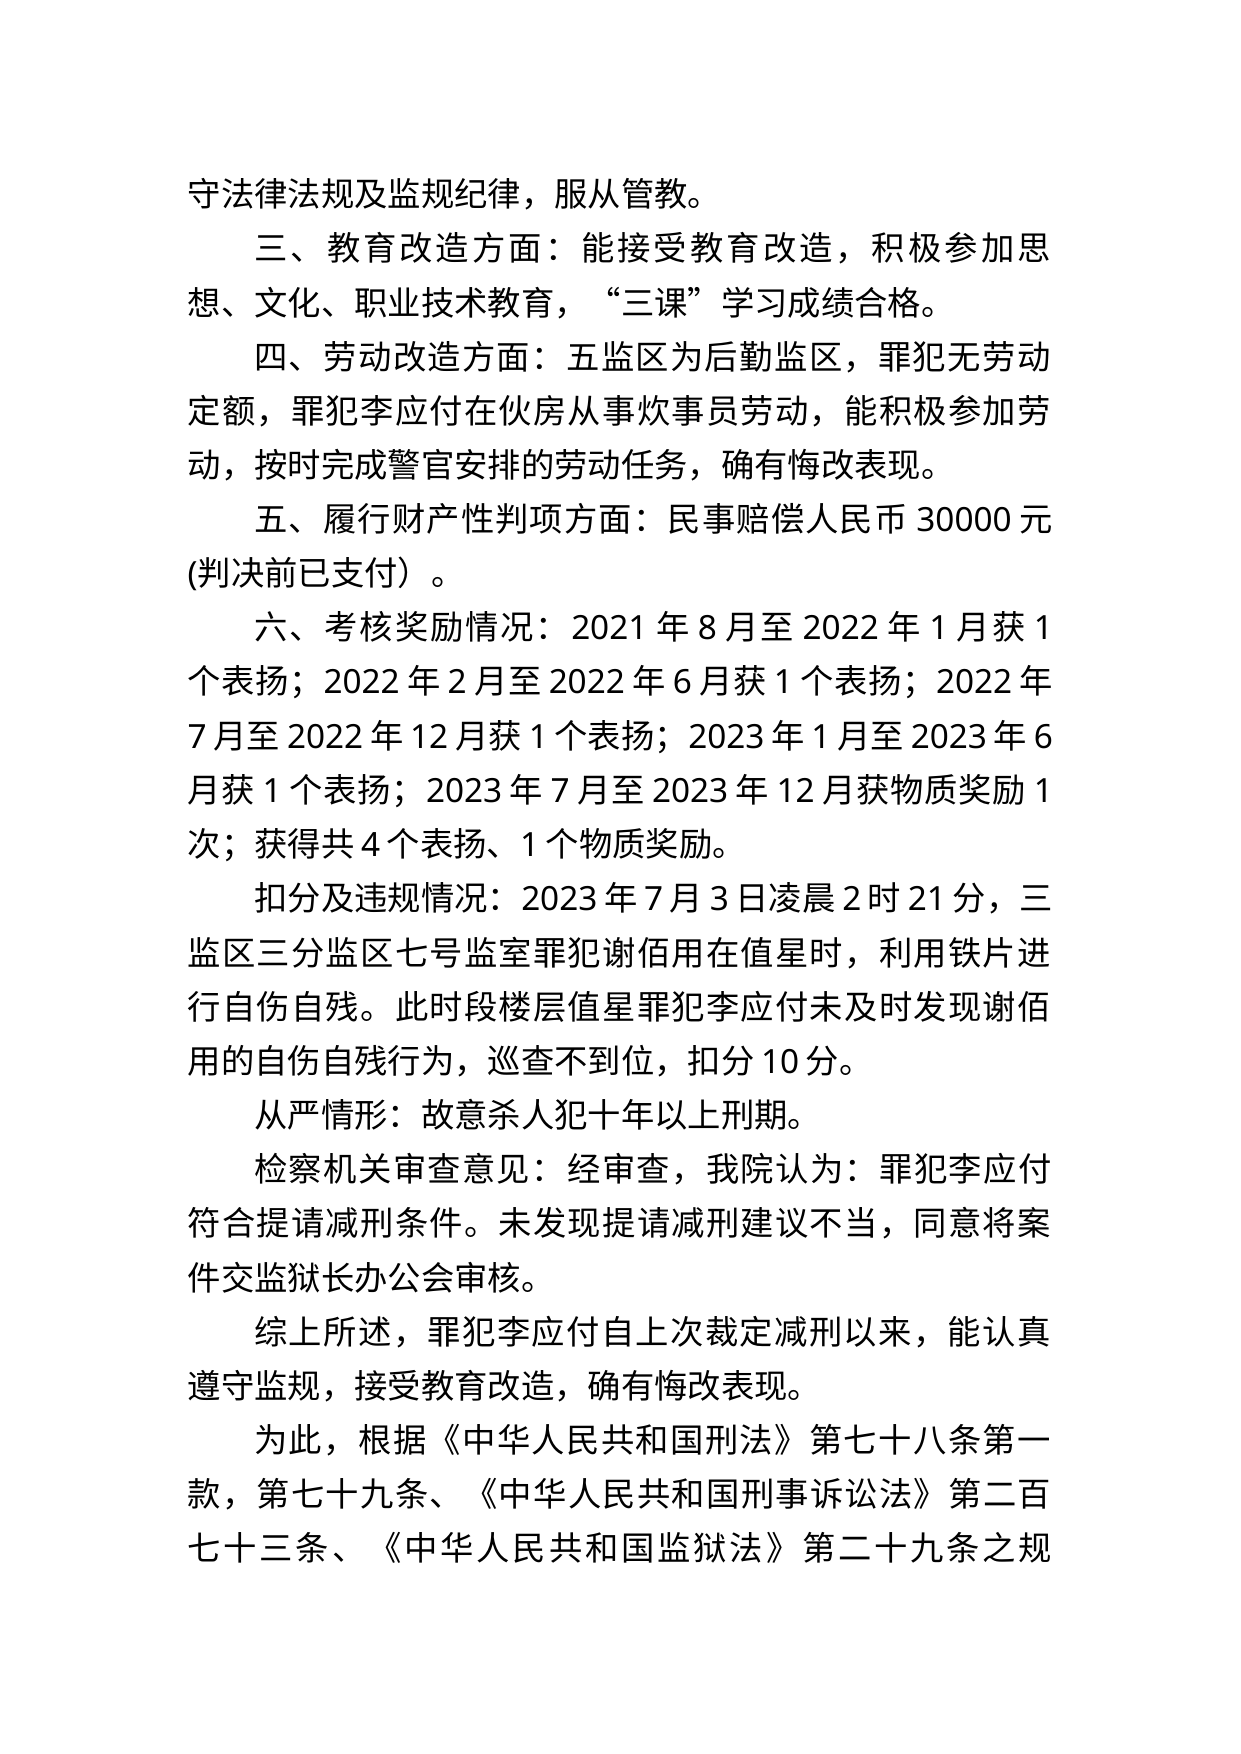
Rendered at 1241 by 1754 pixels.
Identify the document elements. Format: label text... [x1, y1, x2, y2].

text 五、履行财产性判项方面：民事赔偿人民币30000元(判决前已支付）。 [187, 487, 1053, 595]
text 六、考核奖励情况：2021年8月至2022年1月获1个表扬；2022年2月至2022年6月获1个表扬；2022年7月至2022年12月获1个表扬；2023年1月至2023年6月获1个表扬；2023年7月至2023年12月获物质奖励1次；获得共4个表扬、1个物质奖励。 [187, 595, 1053, 866]
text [187, 162, 1053, 216]
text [187, 1408, 1053, 1570]
text 综上所述，罪犯李应付自上次裁定减刑以来，能认真遵守监规，接受教育改造，确有悔改表现。 [187, 1299, 1053, 1408]
text 从严情形：故意杀人犯十年以上刑期。 [187, 1083, 1053, 1137]
text 检察机关审查意见：经审查，我院认为：罪犯李应付符合提请减刑条件。未发现提请减刑建议不当，同意将案件交监狱长办公会审核。 [187, 1137, 1053, 1299]
text 四、劳动改造方面：五监区为后勤监区，罪犯无劳动定额，罪犯李应付在伙房从事炊事员劳动，能积极参加劳动，按时完成警官安排的劳动任务，确有悔改表现。 [187, 324, 1053, 487]
text 三、教育改造方面：能接受教育改造，积极参加思想、文化、职业技术教育，“三课”学习成绩合格。 [187, 216, 1053, 324]
text 扣分及违规情况：2023年7月3日凌晨2时21分，三监区三分监区七号监室罪犯谢佰用在值星时，利用铁片进行自伤自残。此时段楼层值星罪犯李应付未及时发现谢佰用的自伤自残行为，巡查不到位，扣分10分。 [187, 866, 1053, 1083]
